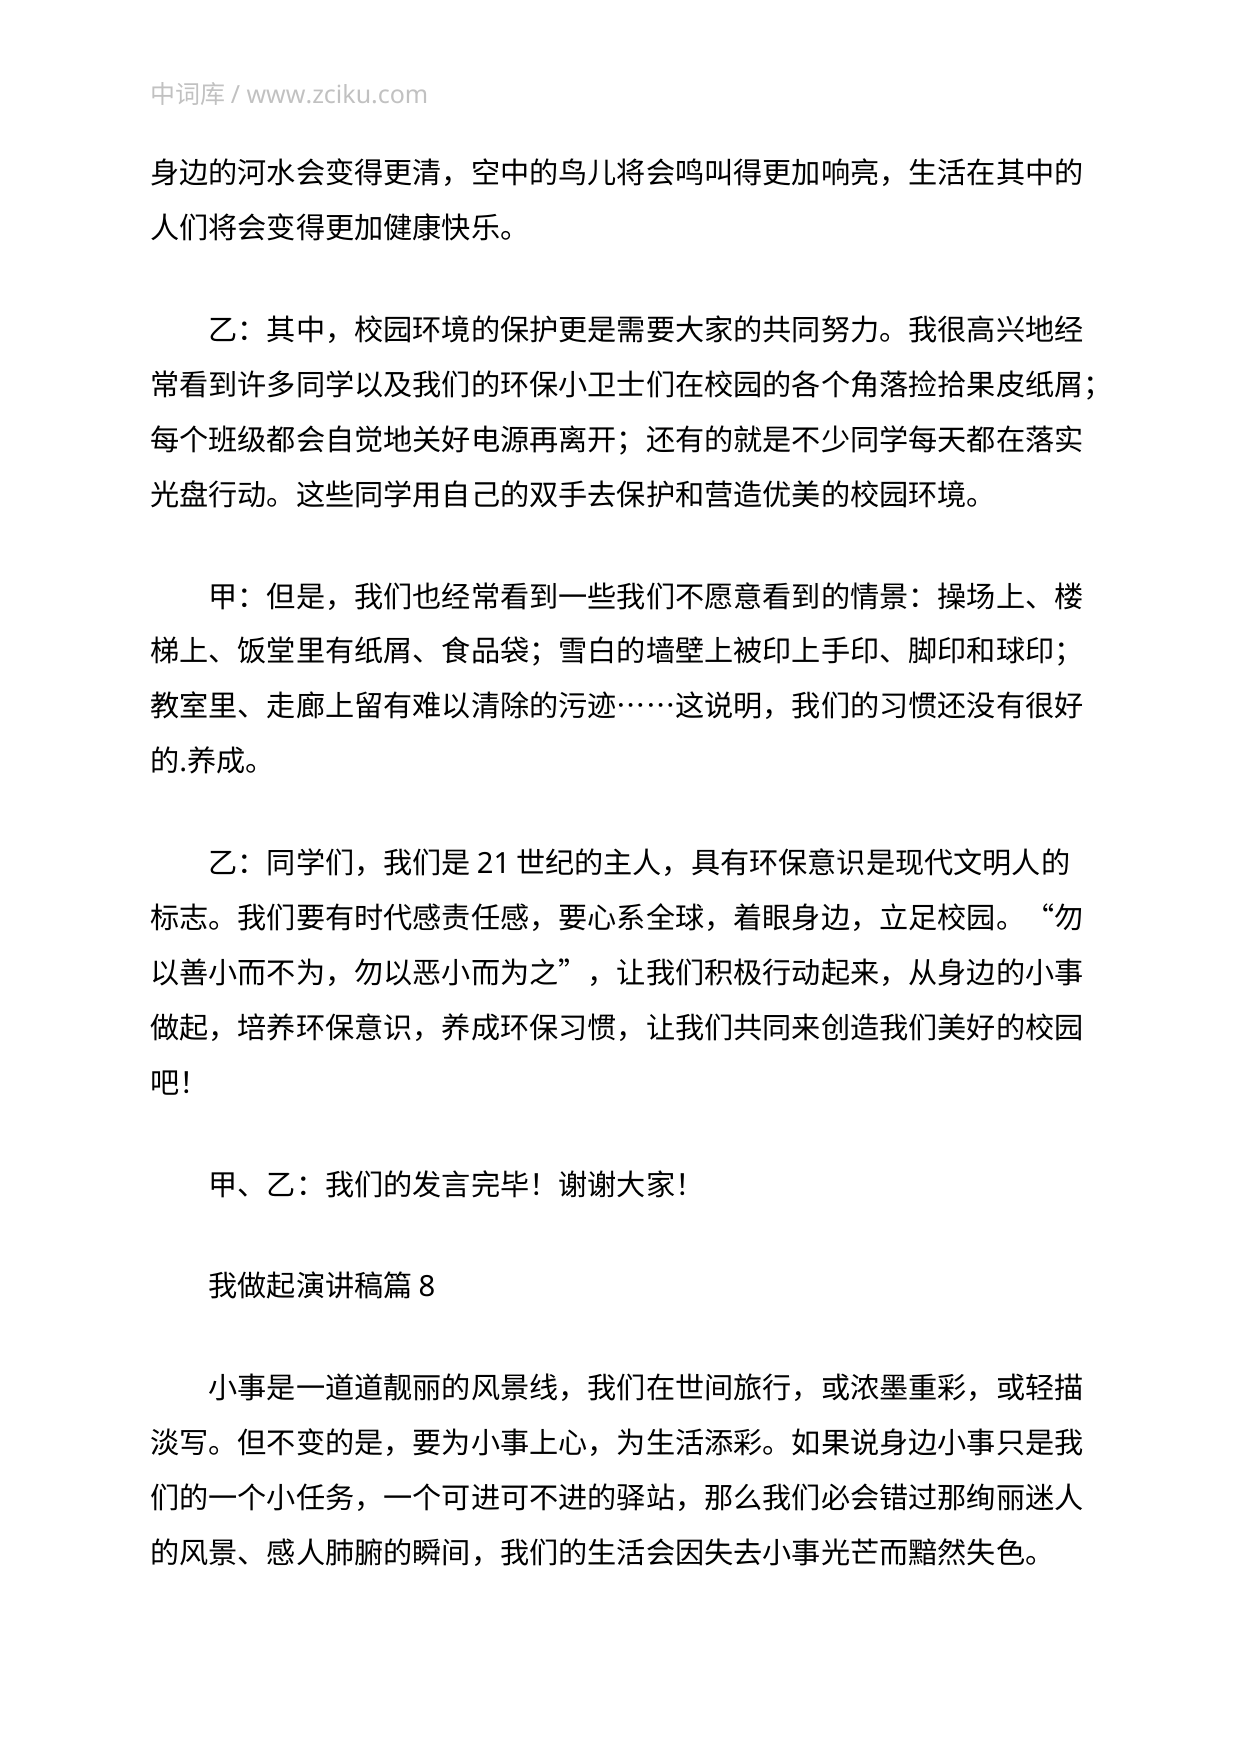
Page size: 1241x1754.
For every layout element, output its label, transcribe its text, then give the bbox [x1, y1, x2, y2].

text 甲：但是，我们也经常看到一些我们不愿意看到的情景：操场上、楼梯上、饭堂里有纸屑、食品袋；雪白的墙壁上被印上手印、脚印和球印；教室里、走廊上留有难以清除的污迹……这说明，我们的习惯还没有很好的.养成。 [150, 573, 1090, 780]
text 甲、乙：我们的发言完毕！谢谢大家！ [150, 1161, 1090, 1203]
text 乙：同学们，我们是21世纪的主人，具有环保意识是现代文明人的标志。我们要有时代感责任感，要心系全球，着眼身边，立足校园。“勿以善小而不为，勿以恶小而为之”，让我们积极行动起来，从身边的小事做起，培养环保意识，养成环保习惯，让我们共同来创造我们美好的校园吧！ [150, 840, 1090, 1102]
text 我做起演讲稿篇8 [150, 1263, 1090, 1305]
text 乙：其中，校园环境的保护更是需要大家的共同努力。我很高兴地经常看到许多同学以及我们的环保小卫士们在校园的各个角落捡拾果皮纸屑；每个班级都会自觉地关好电源再离开；还有的就是不少同学每天都在落实光盘行动。这些同学用自己的双手去保护和营造优美的校园环境。 [150, 307, 1090, 514]
text 小事是一道道靓丽的风景线，我们在世间旅行，或浓墨重彩，或轻描淡写。但不变的是，要为小事上心，为生活添彩。如果说身边小事只是我们的一个小任务，一个可进可不进的驿站，那么我们必会错过那绚丽迷人的风景、感人肺腑的瞬间，我们的生活会因失去小事光芒而黯然失色。 [150, 1365, 1090, 1572]
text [150, 150, 1090, 247]
